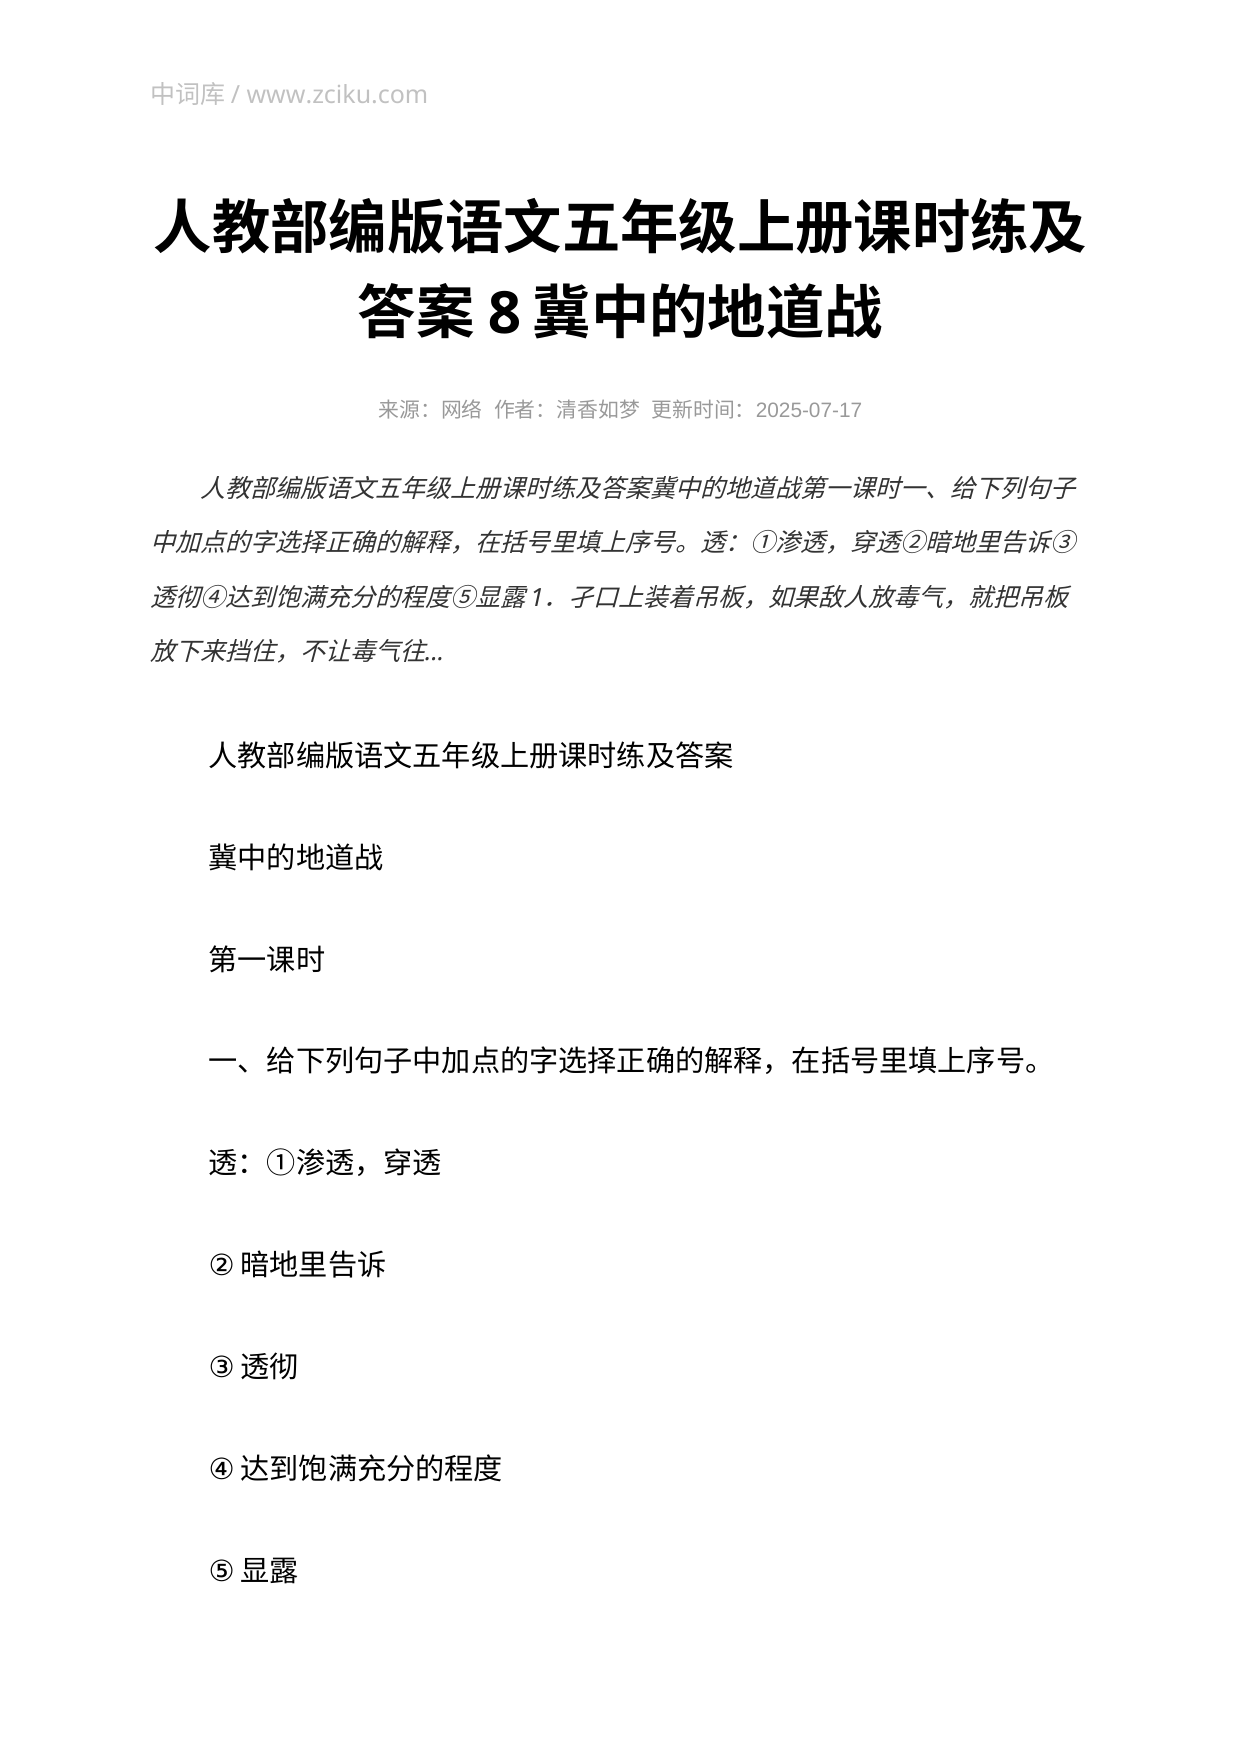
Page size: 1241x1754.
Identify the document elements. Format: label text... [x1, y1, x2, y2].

text 人教部编版语文五年级上册课时练及答案 [150, 733, 1090, 775]
text 第一课时 [150, 936, 1090, 978]
text ③透彻 [150, 1343, 1090, 1386]
text 来源：网络 作者：清香如梦 更新时间：2025-07-17 [150, 397, 1090, 421]
text ⑤显露 [150, 1547, 1090, 1590]
text 一、给下列句子中加点的字选择正确的解释，在括号里填上序号。 [150, 1038, 1090, 1080]
text 人教部编版语文五年级上册课时练及答案冀中的地道战第一课时一、给下列句子中加点的字选择正确的解释，在括号里填上序号。透：①渗透，穿透②暗地里告诉③透彻④达到饱满充分的程度⑤显露1．孑口上装着吊板，如果敌人放毒气，就把吊板放下来挡住，不让毒气往... [150, 468, 1090, 668]
text ④达到饱满充分的程度 [150, 1445, 1090, 1488]
text 冀中的地道战 [150, 834, 1090, 877]
text 透：①渗透，穿透 [150, 1140, 1090, 1182]
text ②暗地里告诉 [150, 1241, 1090, 1284]
subtitle 人教部编版语文五年级上册课时练及答案 8冀中的地道战 [150, 181, 1090, 351]
